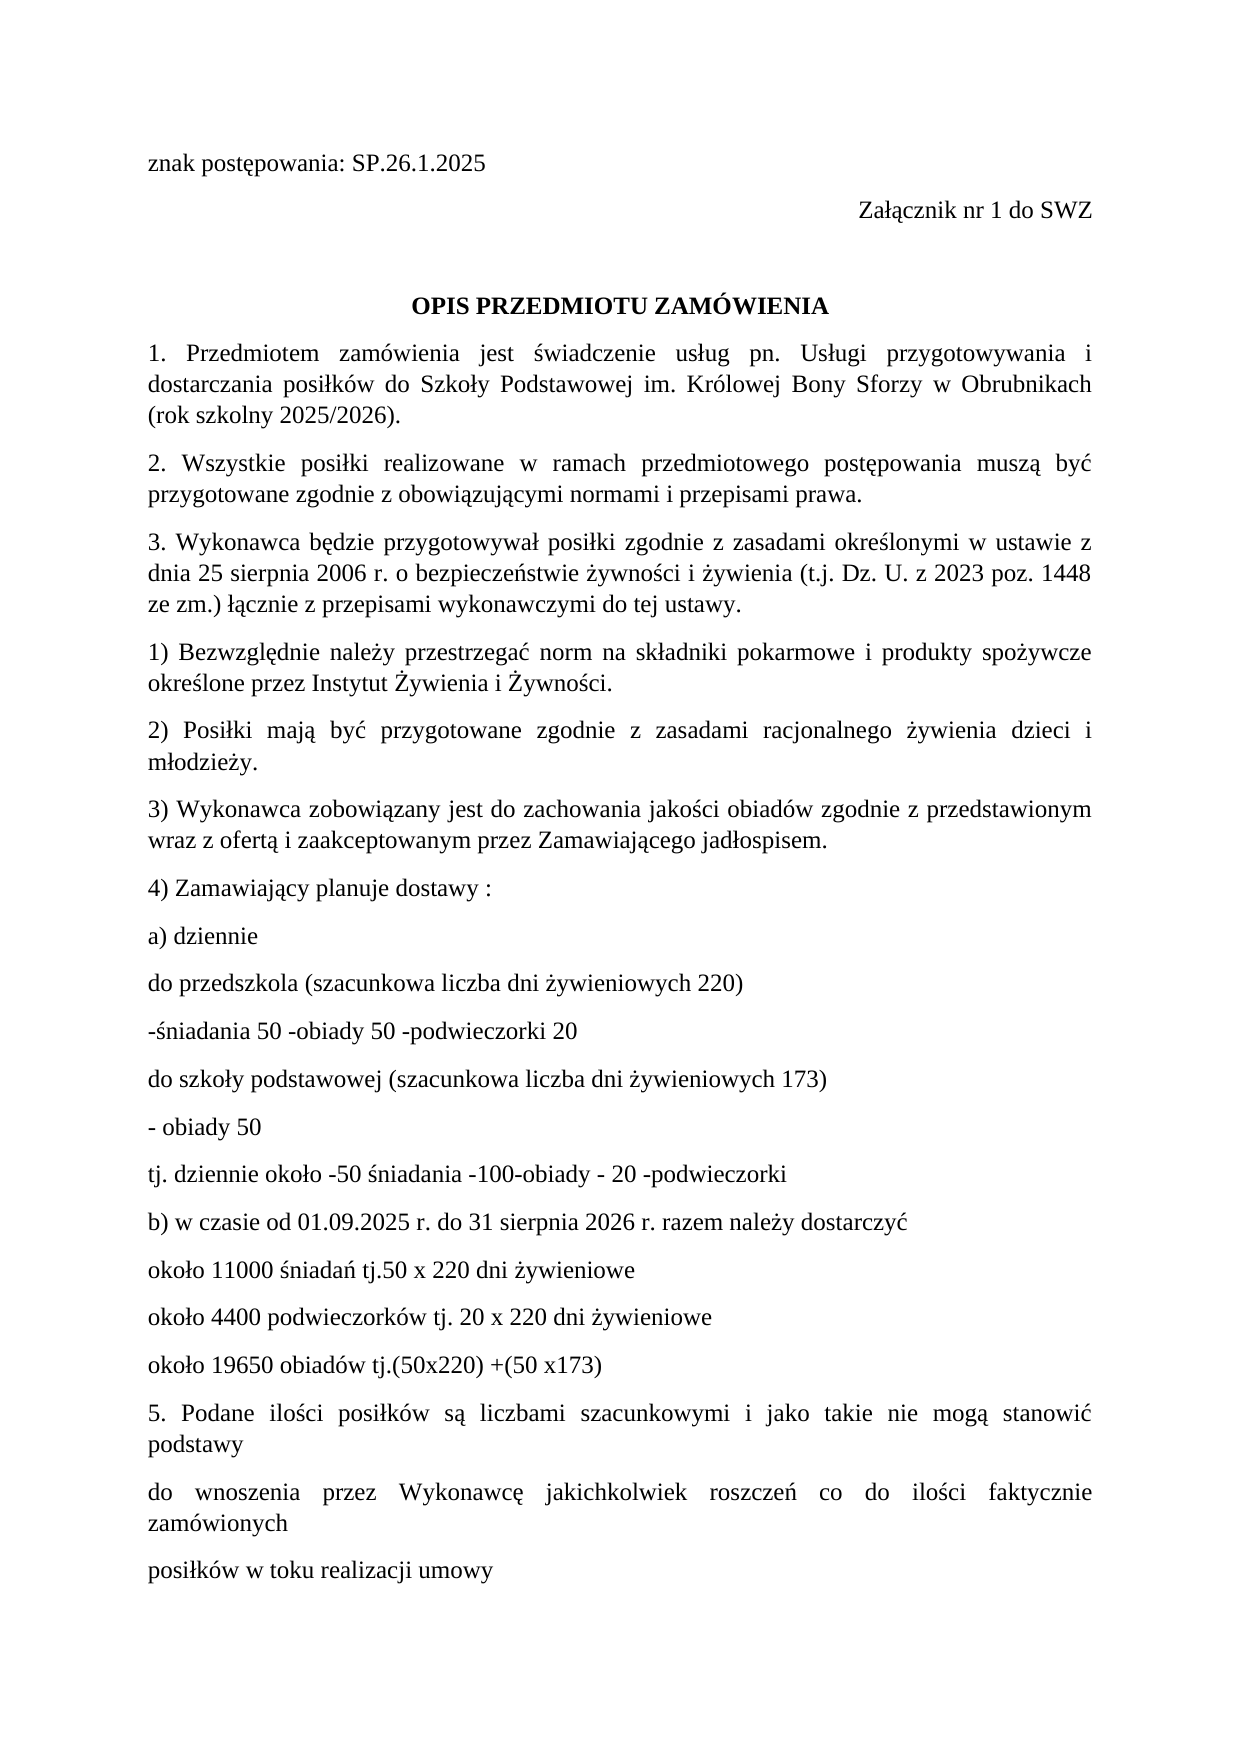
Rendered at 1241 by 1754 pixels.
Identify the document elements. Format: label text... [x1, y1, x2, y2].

text b) w czasie od 01.09.2025 r. do 31 sierpnia 2026 r. razem należy dostarczyć [148, 1207, 1093, 1236]
text około 4400 podwieczorków tj. 20 x 220 dni żywieniowe [148, 1302, 1093, 1331]
text 5. Podane ilości posiłków są liczbami szacunkowymi i jako takie nie mogą stanowić podstawy [148, 1398, 1093, 1458]
text do szkoły podstawowej (szacunkowa liczba dni żywieniowych 173) [148, 1064, 1093, 1093]
text do wnoszenia przez Wykonawcę jakichkolwiek roszczeń co do ilości faktycznie zamówionych [148, 1477, 1093, 1536]
text Załącznik nr 1 do SWZ [148, 195, 1093, 224]
text 3) Wykonawca zobowiązany jest do zachowania jakości obiadów zgodnie z przedstawionym wraz z ofertą i zaakceptowanym przez Zamawiającego jadłospisem. [148, 794, 1093, 854]
text około 19650 obiadów tj.(50x220) +(50 x173) [148, 1350, 1093, 1379]
text 2) Posiłki mają być przygotowane zgodnie z zasadami racjonalnego żywienia dzieci i młodzieży. [148, 716, 1093, 775]
text - obiady 50 [148, 1112, 1093, 1140]
text 4) Zamawiający planuje dostawy : [148, 873, 1093, 902]
text 3. Wykonawca będzie przygotowywał posiłki zgodnie z zasadami określonymi w ustawie z dnia 25 sierpnia 2006 r. o bezpieczeństwie żywności i żywienia (t.j. Dz. U. z 2023 poz. 1448 ze zm.) łącznie z przepisami wykonawczymi do tej ustawy. [148, 527, 1093, 618]
text 1) Bezwzględnie należy przestrzegać norm na składniki pokarmowe i produkty spożywcze określone przez Instytut Żywienia i Żywności. [148, 637, 1093, 697]
text około 11000 śniadań tj.50 x 220 dni żywieniowe [148, 1255, 1093, 1283]
text 1. Przedmiotem zamówienia jest świadczenie usług pn. Usługi przygotowywania i dostarczania posiłków do Szkoły Podstawowej im. Królowej Bony Sforzy w Obrubnikach (rok szkolny 2025/2026). [148, 338, 1093, 429]
text do przedszkola (szacunkowa liczba dni żywieniowych 220) [148, 968, 1093, 997]
text OPIS PRZEDMIOTU ZAMÓWIENIA [148, 291, 1093, 319]
text a) dziennie [148, 921, 1093, 949]
text -śniadania 50 -obiady 50 -podwieczorki 20 [148, 1016, 1093, 1045]
text znak postępowania: SP.26.1.2025 [148, 148, 1093, 176]
text 2. Wszystkie posiłki realizowane w ramach przedmiotowego postępowania muszą być przygotowane zgodnie z obowiązującymi normami i przepisami prawa. [148, 448, 1093, 508]
text tj. dziennie około -50 śniadania -100-obiady - 20 -podwieczorki [148, 1159, 1093, 1188]
text posiłków w toku realizacji umowy [148, 1555, 1093, 1584]
